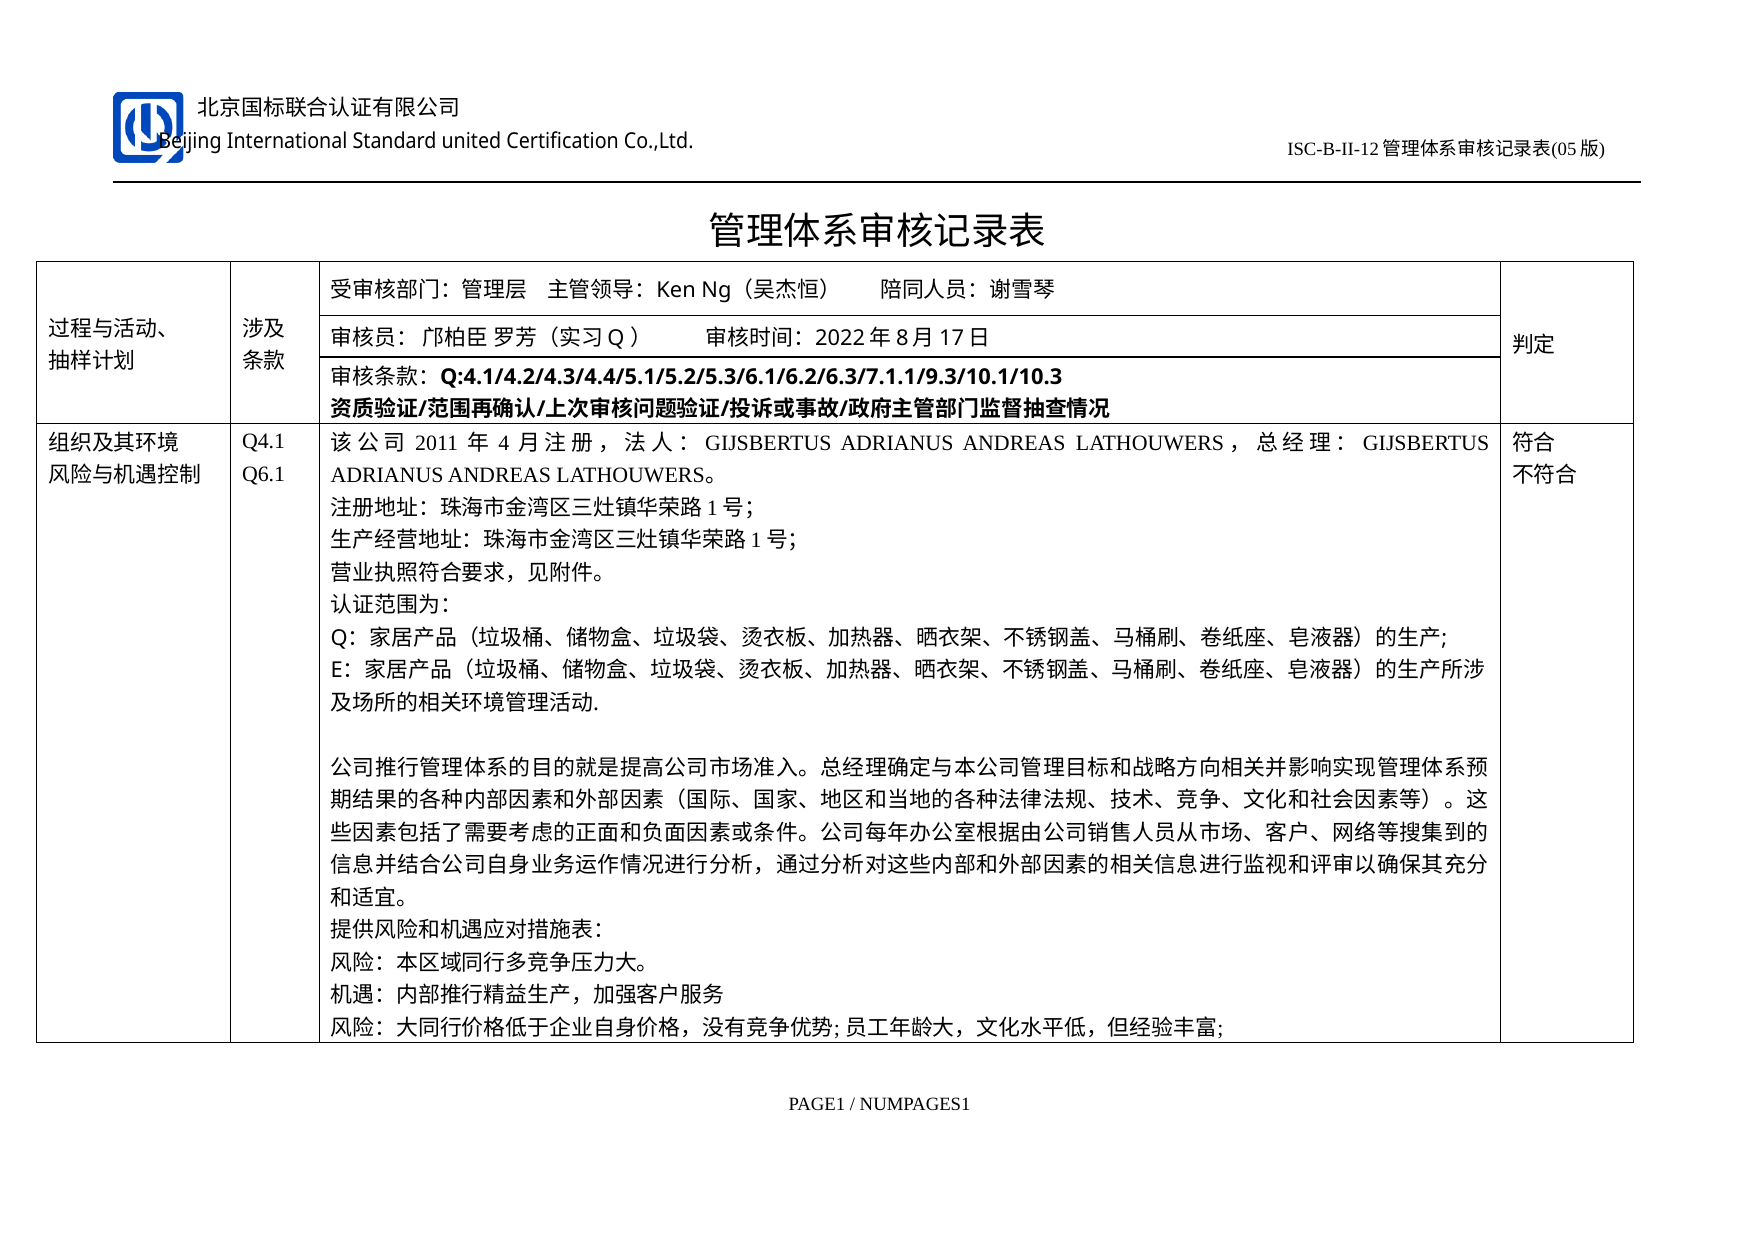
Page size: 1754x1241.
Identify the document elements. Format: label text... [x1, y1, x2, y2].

table_header 过程与活动、 抽样计划 [37, 262, 230, 423]
table_cell 组织及其环境 风险与机遇控制 [37, 424, 230, 1042]
table_cell 符合 不符合 [1501, 424, 1633, 1042]
picture [113, 92, 184, 163]
table_cell 审核条款：Q:4.1/4.2/4.3/4.4/5.1/5.2/5.3/6.1/6.2/6.3/7.1.1/9.3/10.1/10.3 资质验证/范围再确认/上次审核问题验证/投诉或事故/政府主管部门监督抽查情况 [320, 358, 1500, 423]
table_cell Q4.1 Q6.1 [231, 424, 319, 1042]
table_header 受审核部门：管理层 主管领导：Ken Ng（吴杰恒） 陪同人员：谢雪琴 [320, 262, 1500, 314]
text 管理体系审核记录表 [112, 196, 1641, 261]
table_cell 审核员： 邝柏臣 罗芳（实习Q ） 审核时间：2022年8月17日 [320, 316, 1500, 356]
table_header 涉及 条款 [231, 262, 319, 423]
table_header 判定 [1501, 262, 1633, 423]
